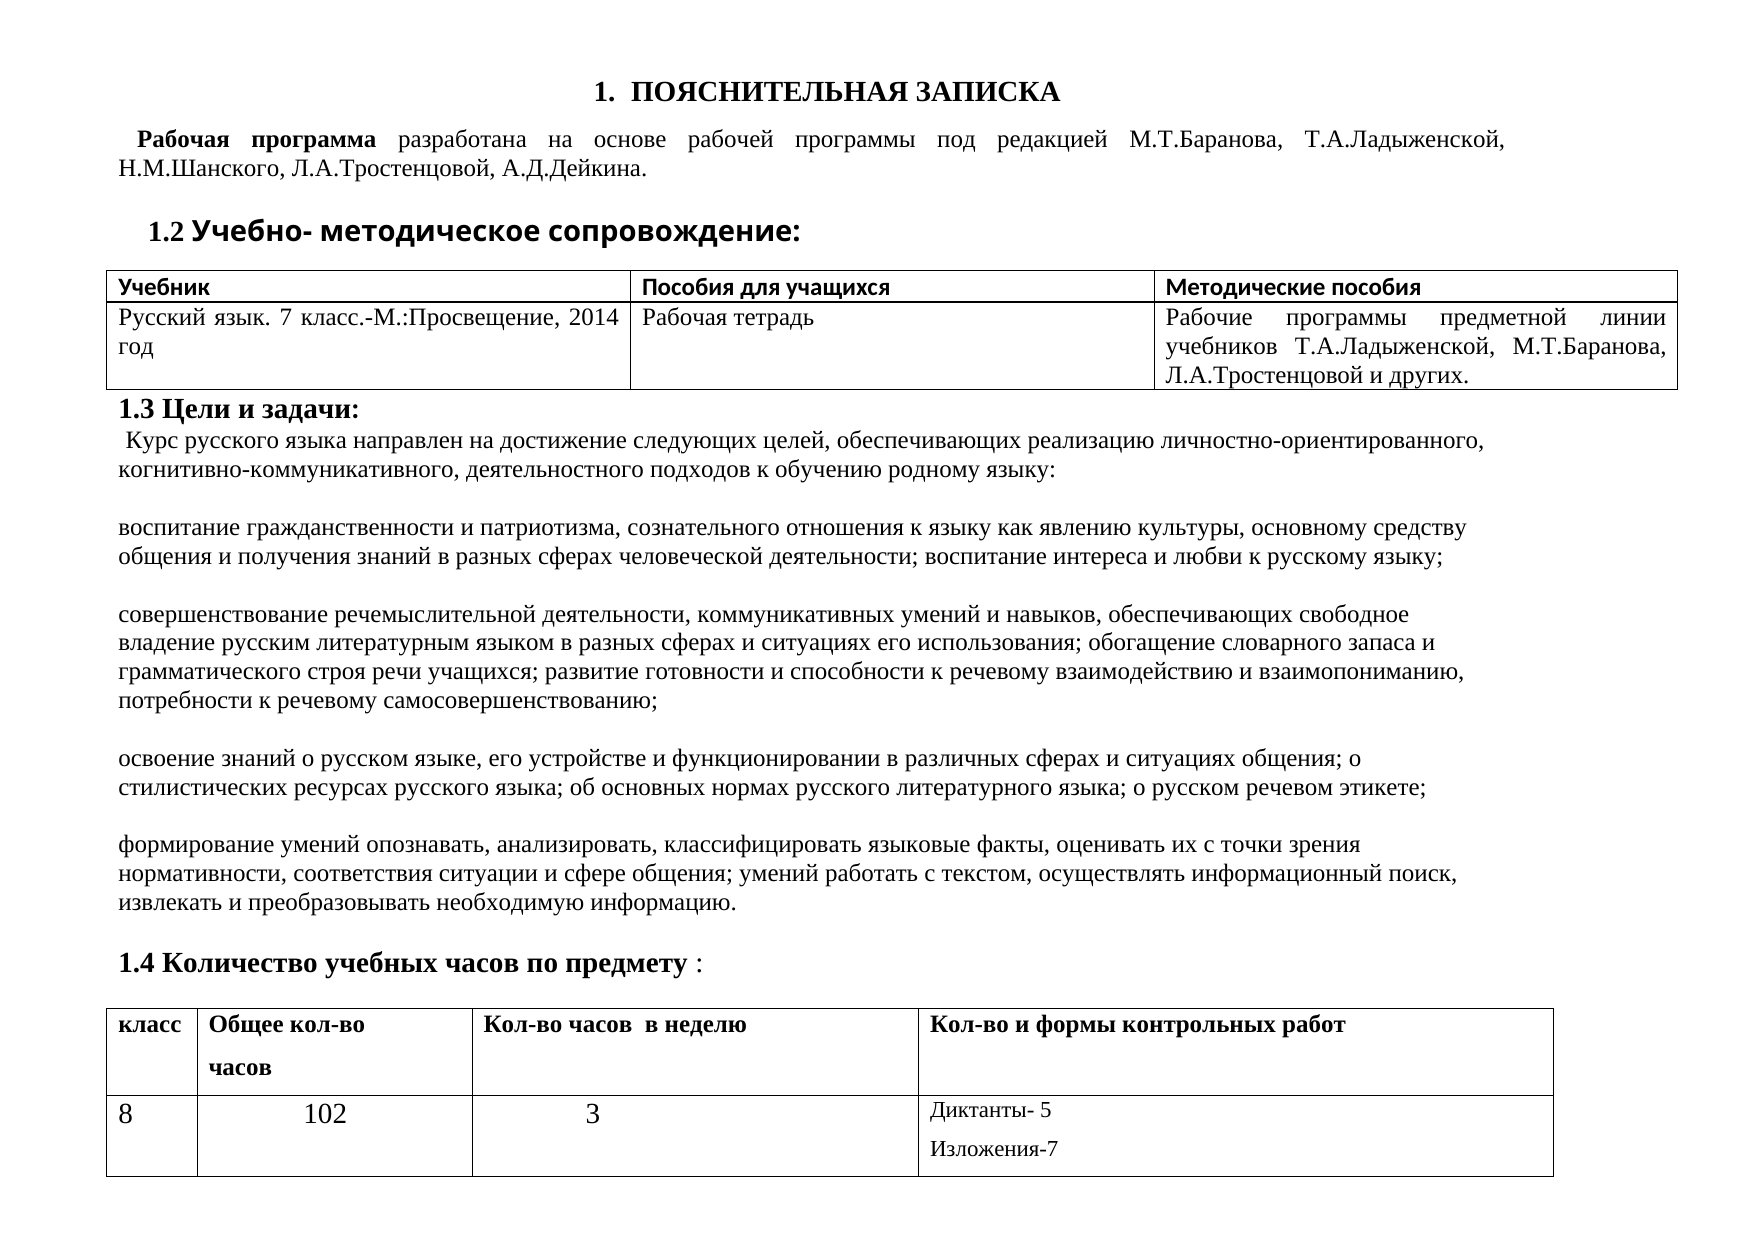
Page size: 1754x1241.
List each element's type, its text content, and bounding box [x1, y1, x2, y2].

text освоение знаний о русском языке, его устройстве и функционировании в различных сферах и ситуациях общения; о стилистических ресурсах русского языка; об основных нормах русского литературного языка; о русском речевом этикете; [118, 743, 1506, 800]
text совершенствование речемыслительной деятельности, коммуникативных умений и навыков, обеспечивающих свободное владение русским литературным языком в разных сферах и ситуациях его использования; обогащение словарного запаса и грамматического строя речи учащихся; развитие готовности и способности к речевому взаимодействию и взаимопониманию, потребности к речевому самосовершенствованию; [118, 599, 1506, 714]
table_header класс [107, 1009, 197, 1095]
table_header Кол-во часов в неделю [473, 1009, 918, 1095]
table_header Кол-во и формы контрольных работ [919, 1009, 1553, 1095]
table_cell 3 [473, 1096, 918, 1176]
text Рабочая программа разработана на основе рабочей программы под редакцией М.Т.Баранова, Т.А.Ладыженской, Н.М.Шанского, Л.А.Тростенцовой, А.Д.Дейкина. [118, 124, 1506, 182]
table_header Методические пособия [1155, 271, 1677, 301]
list ПОЯСНИТЕЛЬНАЯ ЗАПИСКА [148, 74, 1506, 107]
table_cell Рабочая тетрадь [631, 303, 1154, 389]
table_header Пособия для учащихся [631, 271, 1154, 301]
text 1.2 Учебно- методическое сопровождение: [148, 210, 1506, 250]
text формирование умений опознавать, анализировать, классифицировать языковые факты, оценивать их с точки зрения нормативности, соответствия ситуации и сфере общения; умений работать с текстом, осуществлять информационный поиск, извлекать и преобразовывать необходимую информацию. [118, 829, 1506, 916]
table_cell Русский язык. 7 класс.-М.:Просвещение, 2014 год [107, 303, 630, 389]
table_cell Рабочие программы предметной линии учебников Т.А.Ладыженской, М.Т.Баранова, Л.А.Тростенцовой и других. [1155, 303, 1677, 389]
text Курс русского языка направлен на достижение следующих целей, обеспечивающих реализацию личностно-ориентированного, когнитивно-коммуникативного, деятельностного подходов к обучению родному языку: [118, 425, 1506, 483]
table_header Общее кол-во часов [198, 1009, 472, 1095]
text воспитание гражданственности и патриотизма, сознательного отношения к языку как явлению культуры, основному средству общения и получения знаний в разных сферах человеческой деятельности; воспитание интереса и любви к русскому языку; [118, 512, 1506, 569]
table_cell 102 [198, 1096, 472, 1176]
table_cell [919, 1096, 1553, 1176]
text 1.3 Цели и задачи: [118, 390, 1506, 425]
text 1.4 Количество учебных часов по предмету : [118, 945, 1506, 978]
table_cell 8 [107, 1096, 197, 1176]
table_header Учебник [107, 271, 630, 301]
